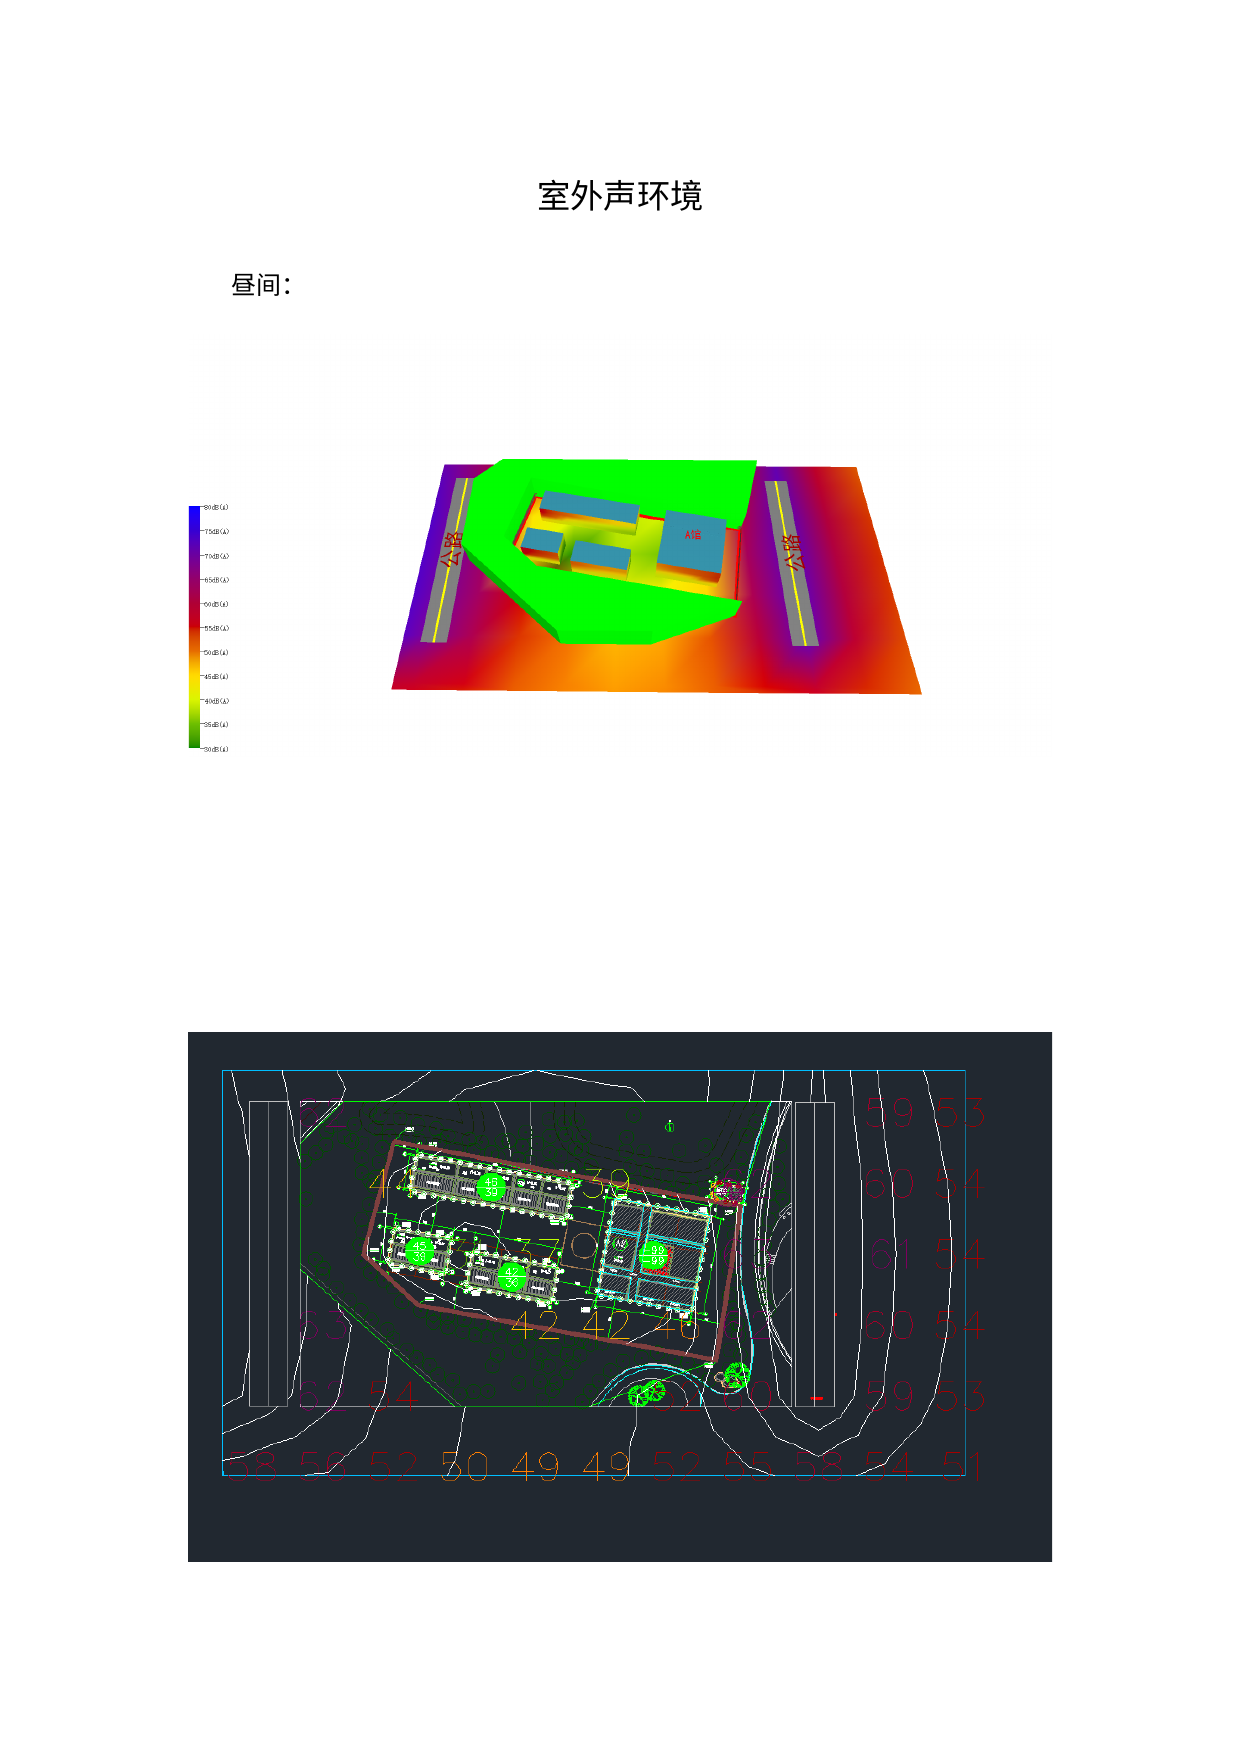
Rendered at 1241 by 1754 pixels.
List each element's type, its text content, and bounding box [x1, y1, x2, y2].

text 室外声环境 [187, 162, 1053, 227]
picture [188, 1032, 1053, 1562]
picture [188, 334, 1052, 757]
text 昼间： [187, 251, 1053, 316]
